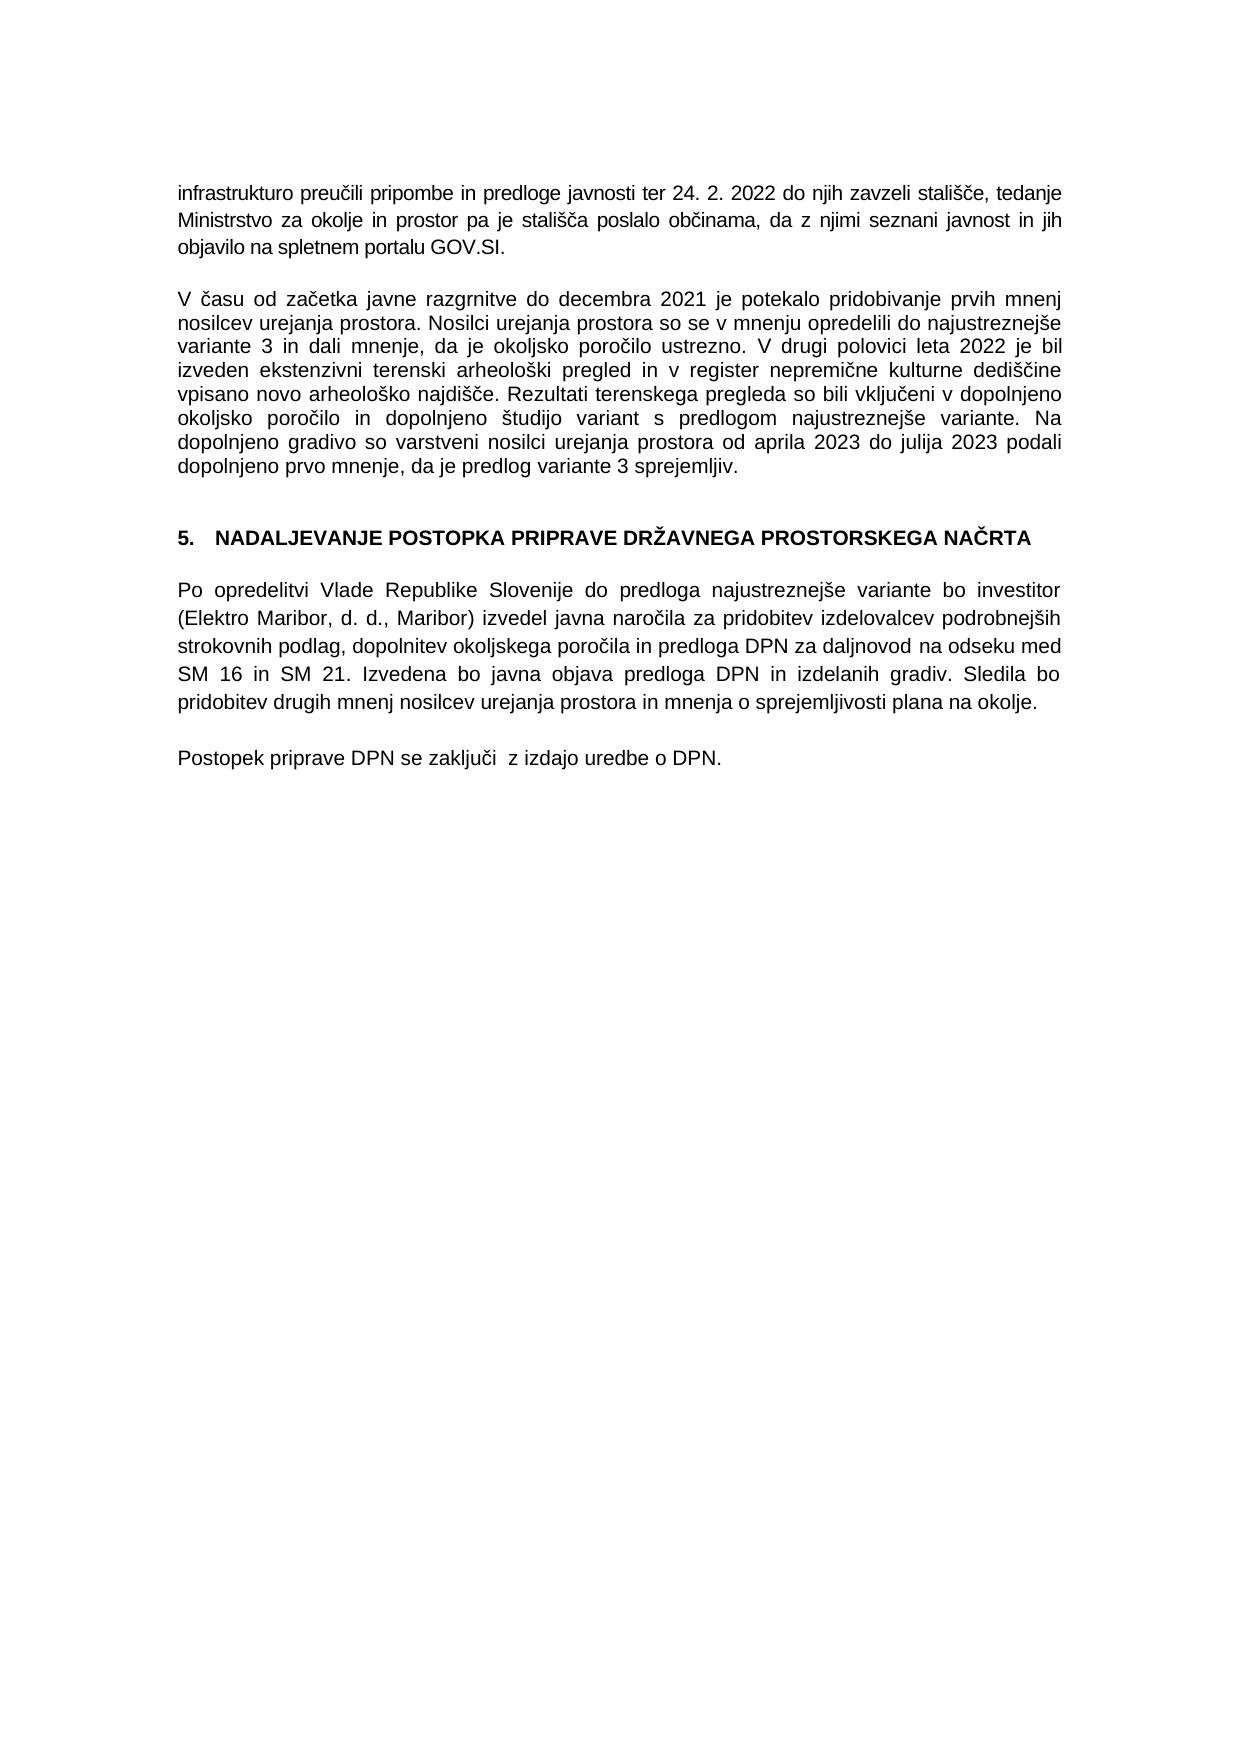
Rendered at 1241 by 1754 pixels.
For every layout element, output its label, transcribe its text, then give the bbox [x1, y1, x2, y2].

text Po opredelitvi Vlade Republike Slovenije do predloga najustreznejše variante bo investitor (Elektro Maribor, d. d., Maribor) izvedel javna naročila za pridobitev izdelovalcev podrobnejših strokovnih podlag, dopolnitev okoljskega poročila in predloga DPN za daljnovod na odseku med SM 16 in SM 21. Izvedena bo javna objava predloga DPN in izdelanih gradiv. Sledila bo pridobitev drugih mnenj nosilcev urejanja prostora in mnenja o sprejemljivosti plana na okolje. [177, 575, 1062, 715]
text V času od začetka javne razgrnitve do decembra 2021 je potekalo pridobivanje prvih mnenj nosilcev urejanja prostora. Nosilci urejanja prostora so se v mnenju opredelili do najustreznejše variante 3 in dali mnenje, da je okoljsko poročilo ustrezno. V drugi polovici leta 2022 je bil izveden ekstenzivni terenski arheološki pregled in v register nepremične kulturne dediščine vpisano novo arheološko najdišče. Rezultati terenskega pregleda so bili vključeni v dopolnjeno okoljsko poročilo in dopolnjeno študijo variant s predlogom najustreznejše variante. Na dopolnjeno gradivo so varstveni nosilci urejanja prostora od aprila 2023 do julija 2023 podali dopolnjeno prvo mnenje, da je predlog variante 3 sprejemljiv. [177, 286, 1063, 478]
list NADALJEVANJE POSTOPKA PRIPRAVE DRŽAVNEGA PROSTORSKEGA NAČRTA [177, 526, 1063, 550]
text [177, 177, 1063, 258]
text Postopek priprave DPN se zaključi z izdajo uredbe o DPN. [177, 743, 1062, 771]
